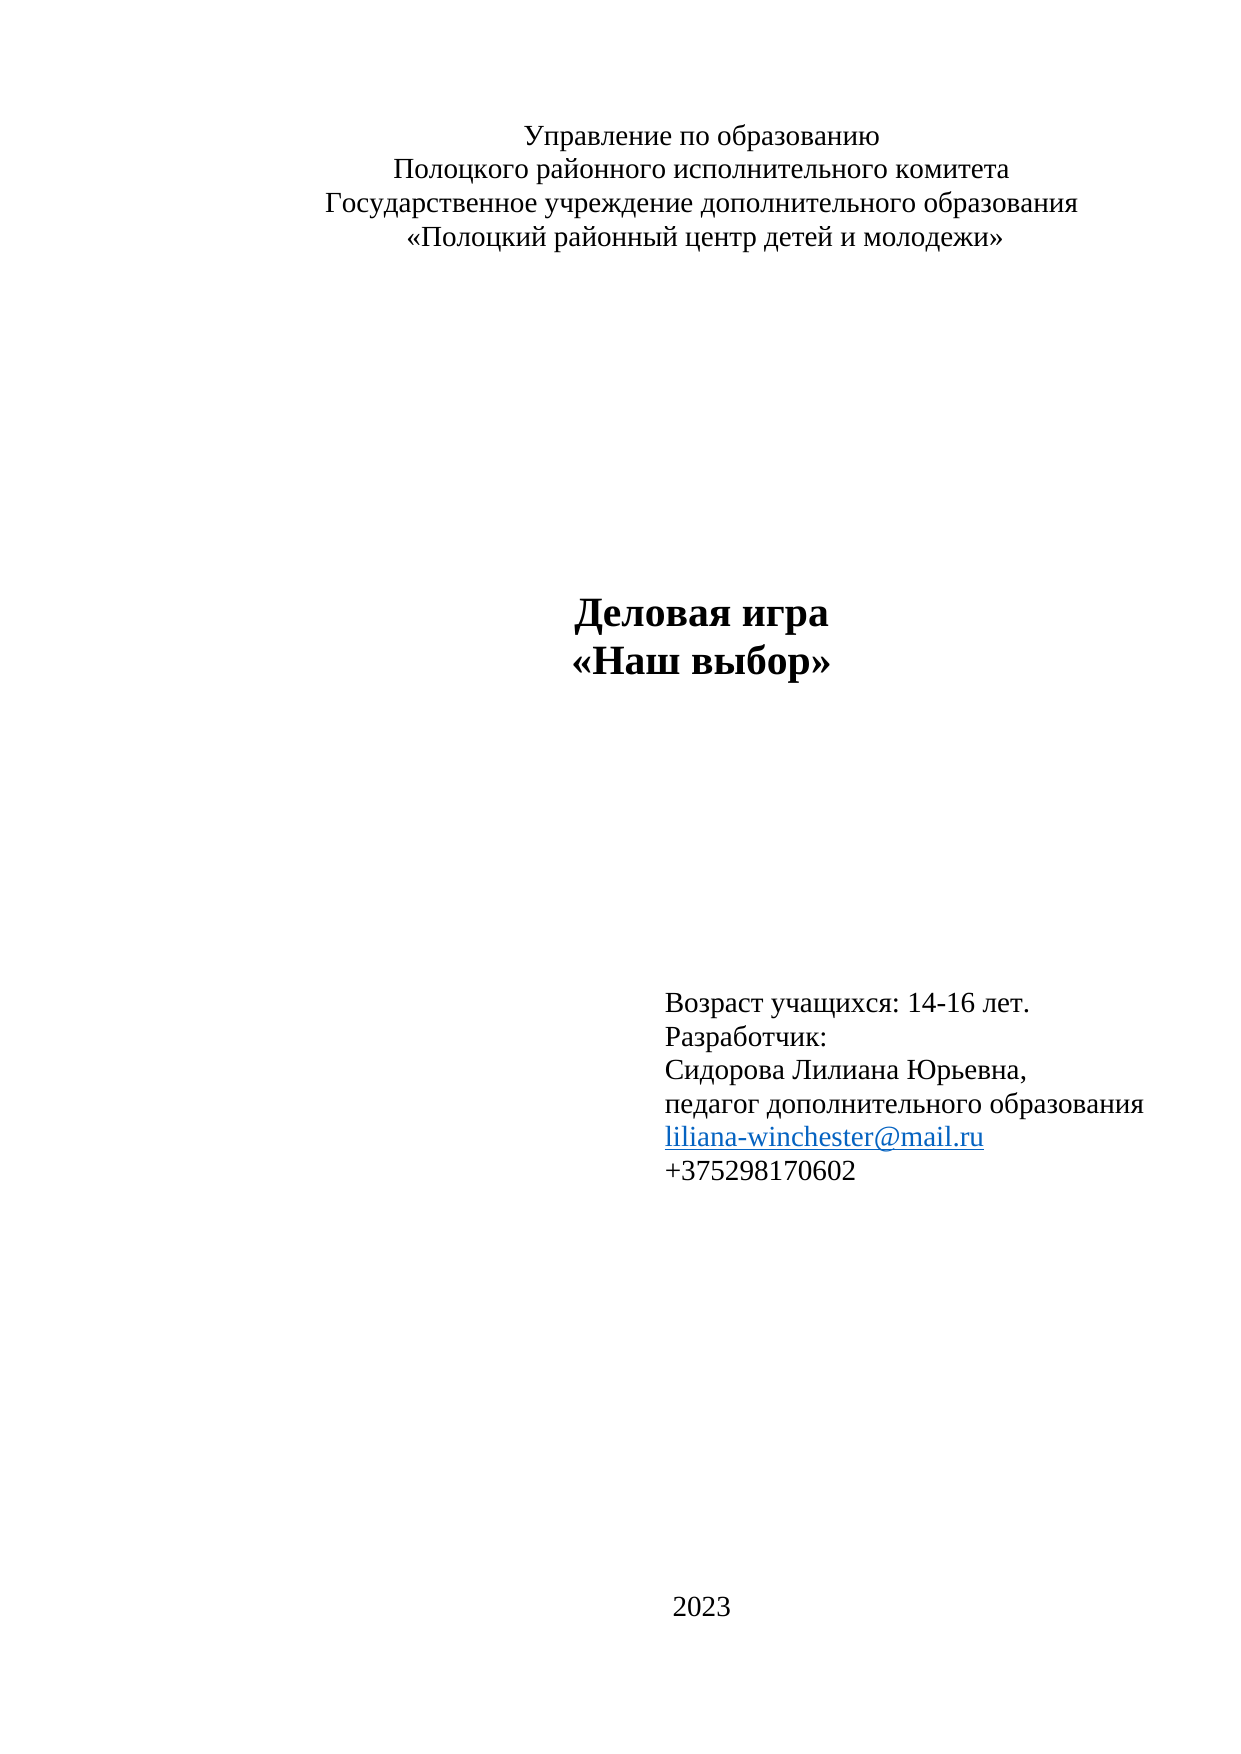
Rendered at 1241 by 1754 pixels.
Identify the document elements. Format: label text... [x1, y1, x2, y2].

text +375298170602 [177, 1153, 1152, 1187]
text Деловая игра [177, 588, 1152, 636]
text Полоцкого районного исполнительного комитета [177, 152, 1152, 185]
text Управление по образованию [177, 118, 1152, 152]
text Государственное учреждение дополнительного образования [177, 185, 1152, 219]
text Сидорова Лилиана Юрьевна, [177, 1052, 1152, 1086]
text Возраст учащихся: 14-16 лет. [177, 985, 1152, 1019]
text Разработчик: [177, 1019, 1152, 1052]
text «Наш выбор» [177, 636, 1152, 683]
text «Полоцкий районный центр детей и молодежи» [177, 219, 1152, 252]
text liliana-winchester@mail.ru [177, 1119, 1152, 1153]
text педагог дополнительного образования [177, 1086, 1152, 1119]
text 2023 [177, 1589, 1152, 1623]
